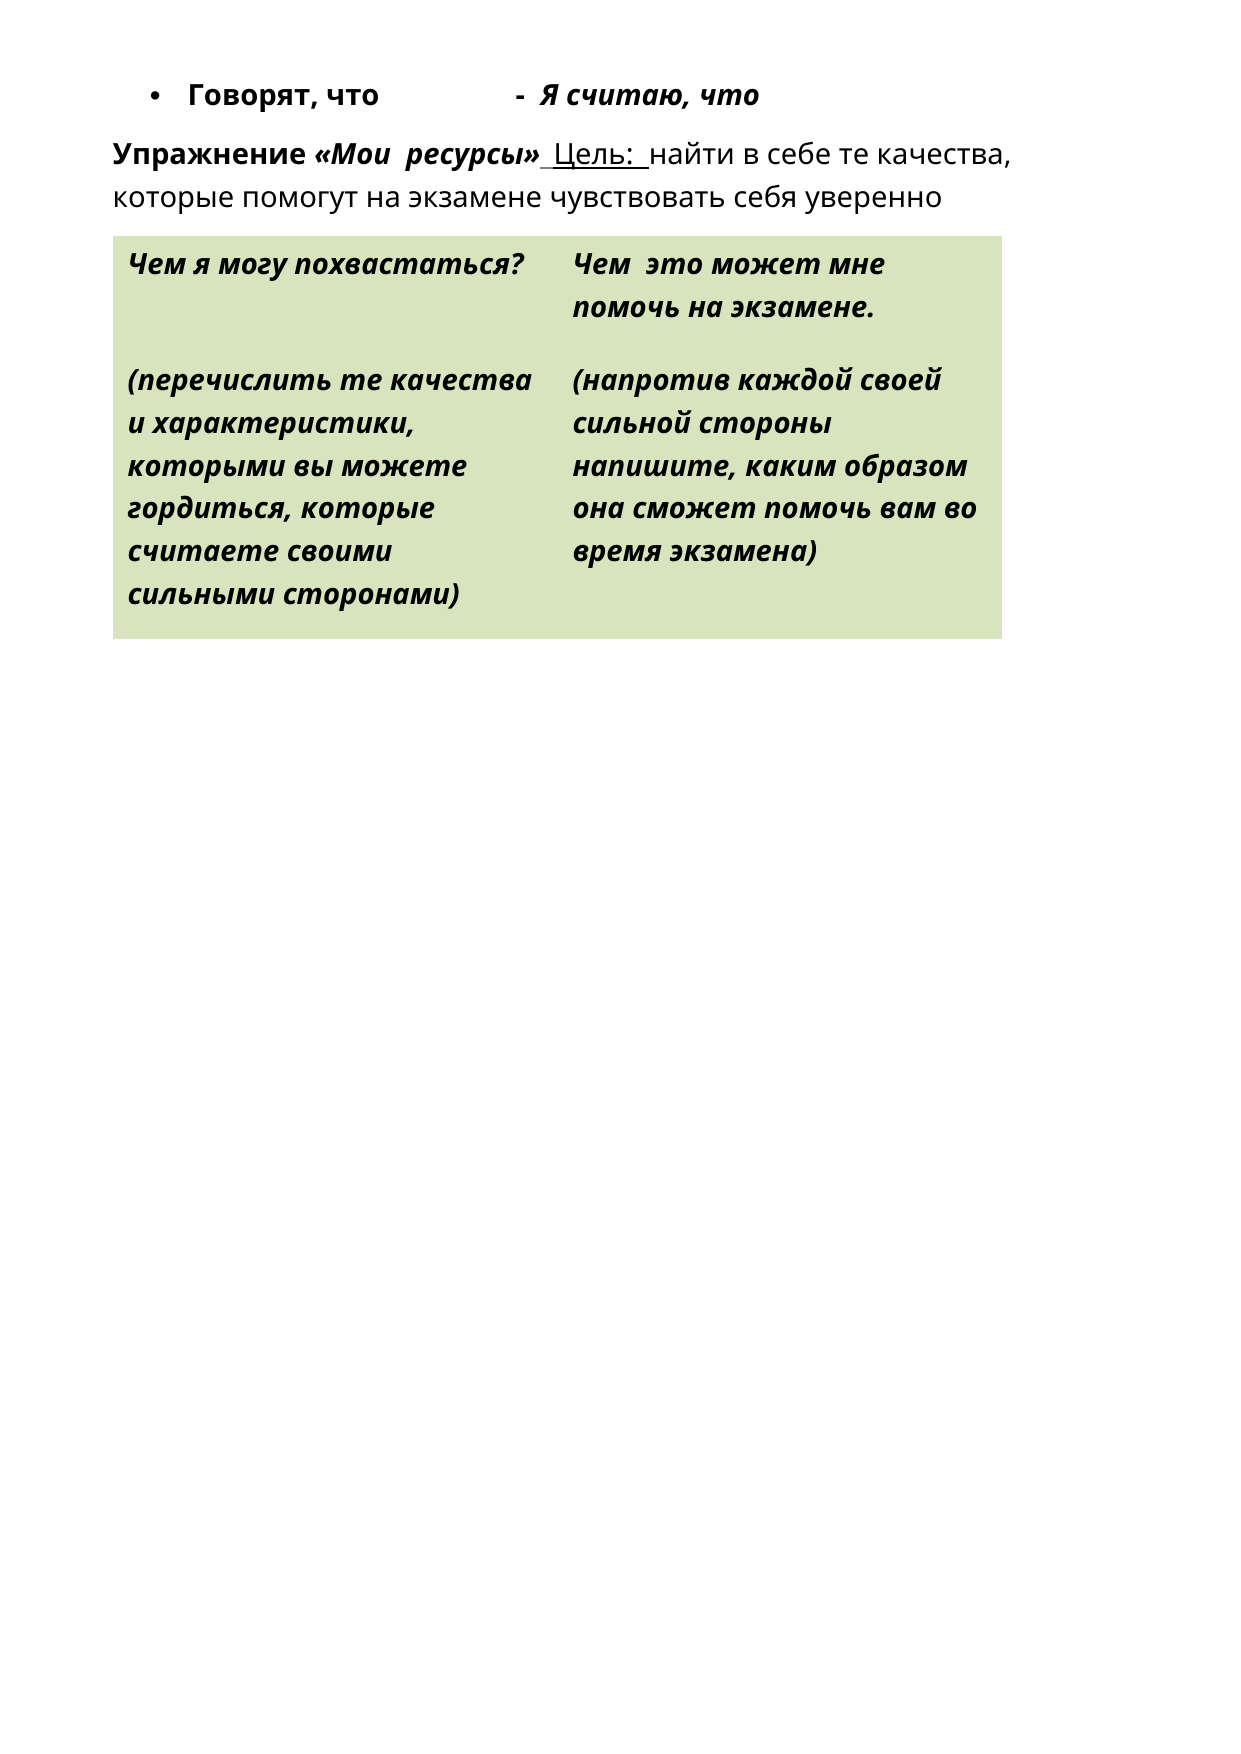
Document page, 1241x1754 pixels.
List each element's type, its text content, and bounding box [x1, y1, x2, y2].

list Говорят, что - Я считаю, что [150, 74, 1128, 113]
text Упражнение «Мои ресурсы» Цель: найти в себе те качества, которые помогут на экзамене чувствовать себя уверенно [112, 133, 1128, 216]
table_cell (перечислить те качества и характеристики, которыми вы можете гордиться, которые считаете своими сильными сторонами) [113, 352, 557, 639]
table_header Чем это может мне помочь на экзамене. [557, 236, 1002, 352]
table_header Чем я могу похвастаться? [113, 236, 557, 352]
table_cell (напротив каждой своей сильной стороны напишите, каким образом она сможет помочь вам во время экзамена) [557, 352, 1002, 639]
